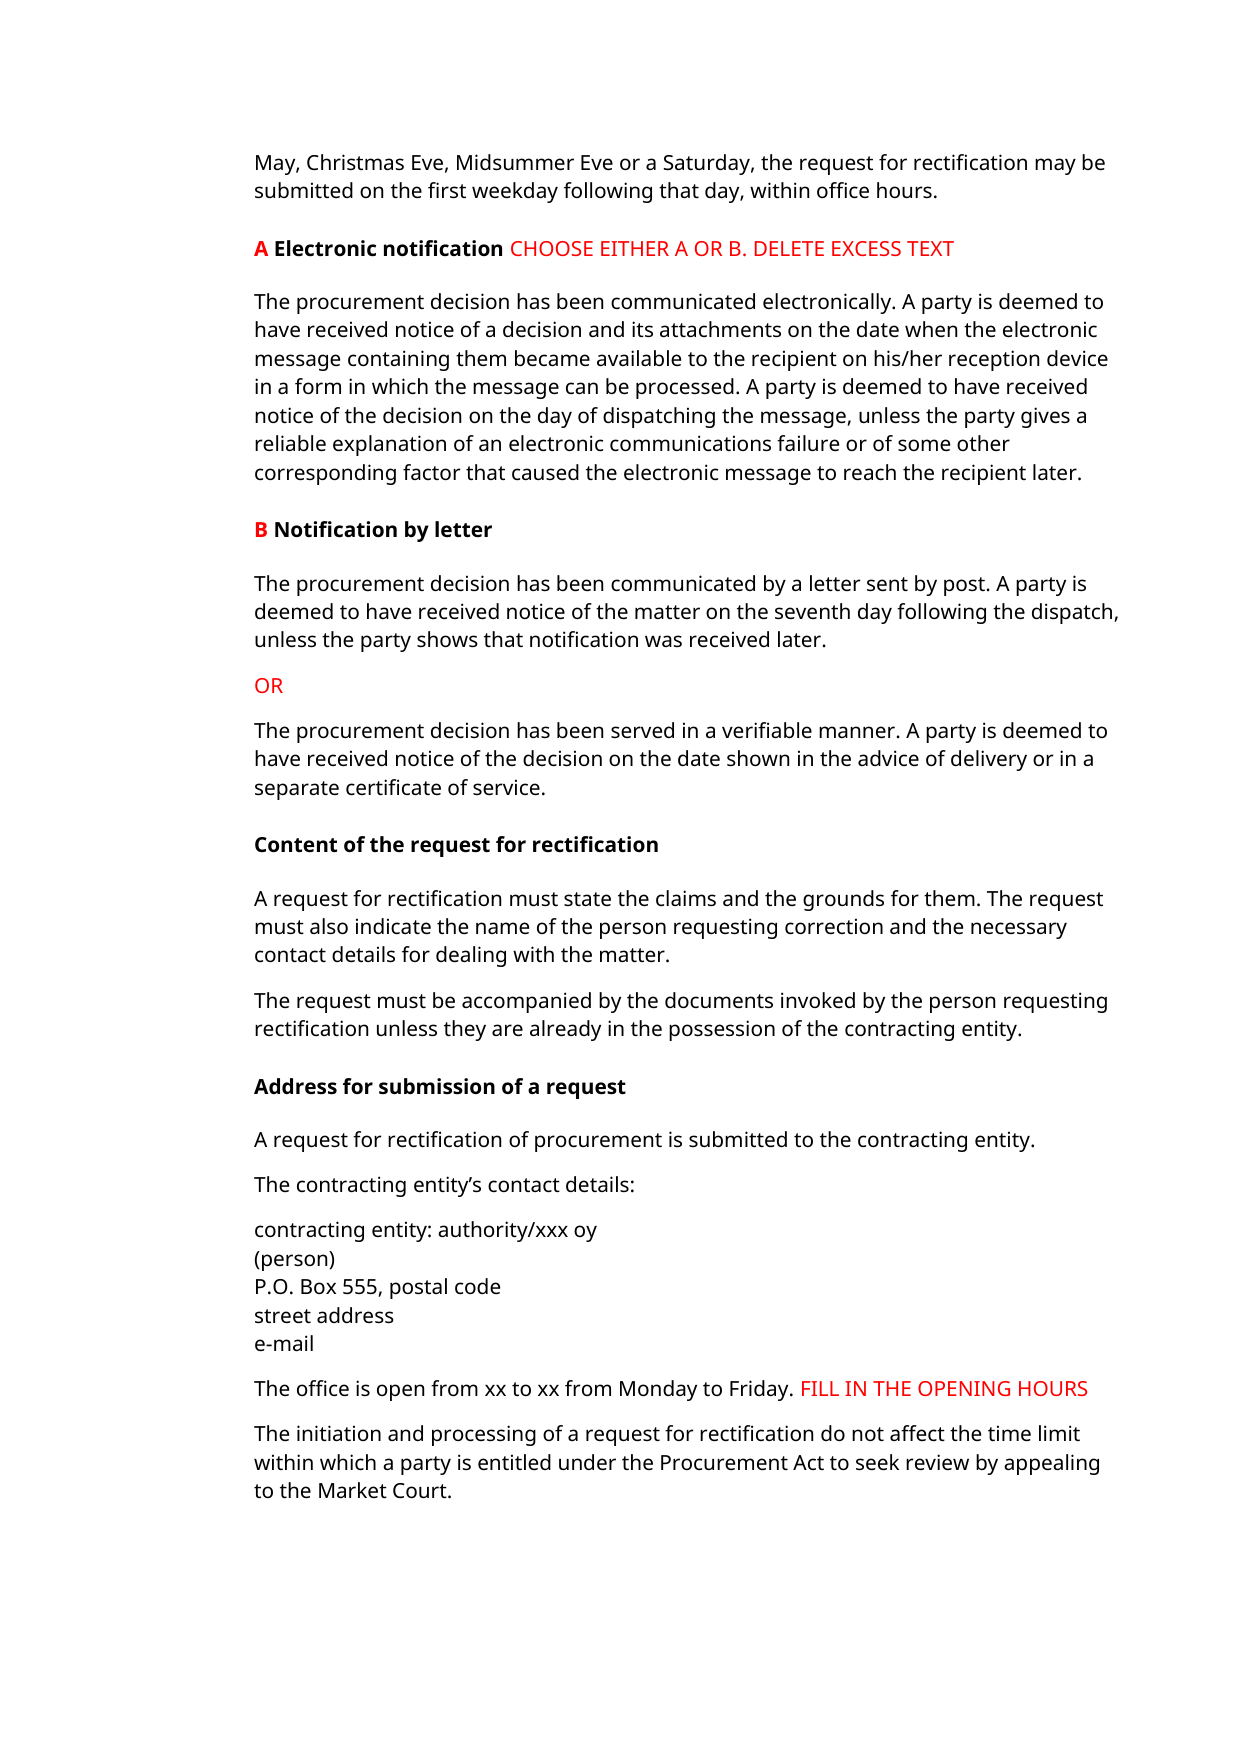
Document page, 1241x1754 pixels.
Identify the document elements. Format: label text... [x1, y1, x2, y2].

subtitle A Electronic notification CHOOSE EITHER A OR B. DELETE EXCESS TEXT [254, 234, 1122, 262]
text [254, 148, 1122, 204]
text A request for rectification must state the claims and the grounds for them. The request must also indicate the name of the person requesting correction and the necessary contact details for dealing with the matter. [254, 884, 1122, 969]
text The procurement decision has been communicated by a letter sent by post. A party is deemed to have received notice of the matter on the seventh day following the dispatch, unless the party shows that notification was received later. [254, 569, 1122, 654]
text The procurement decision has been communicated electronically. A party is deemed to have received notice of a decision and its attachments on the date when the electronic message containing them became available to the recipient on his/her reception device in a form in which the message can be processed. A party is deemed to have received notice of the decision on the day of dispatching the message, unless the party gives a reliable explanation of an electronic communications failure or of some other corresponding factor that caused the electronic message to reach the recipient later. [254, 287, 1122, 486]
text The request must be accompanied by the documents invoked by the person requesting rectification unless they are already in the possession of the contracting entity. [254, 986, 1122, 1043]
subtitle B Notification by letter [254, 515, 1122, 544]
text OR [254, 671, 1122, 699]
text The initiation and processing of a request for rectification do not affect the time limit within which a party is entitled under the Procurement Act to seek review by appealing to the Market Court. [254, 1419, 1122, 1505]
text contracting entity: authority/xxx oy (person) P.O. Box 555, postal code street address e-mail [254, 1215, 1122, 1358]
subtitle Content of the request for rectification [254, 830, 1122, 859]
text The procurement decision has been served in a verifiable manner. A party is deemed to have received notice of the decision on the date shown in the advice of delivery or in a separate certificate of service. [254, 716, 1122, 801]
text A request for rectification of procurement is submitted to the contracting entity. [254, 1125, 1122, 1154]
subtitle Address for submission of a request [254, 1072, 1122, 1100]
text The office is open from xx to xx from Monday to Friday. FILL IN THE OPENING HOURS [254, 1374, 1122, 1403]
text The contracting entity’s contact details: [254, 1170, 1122, 1199]
